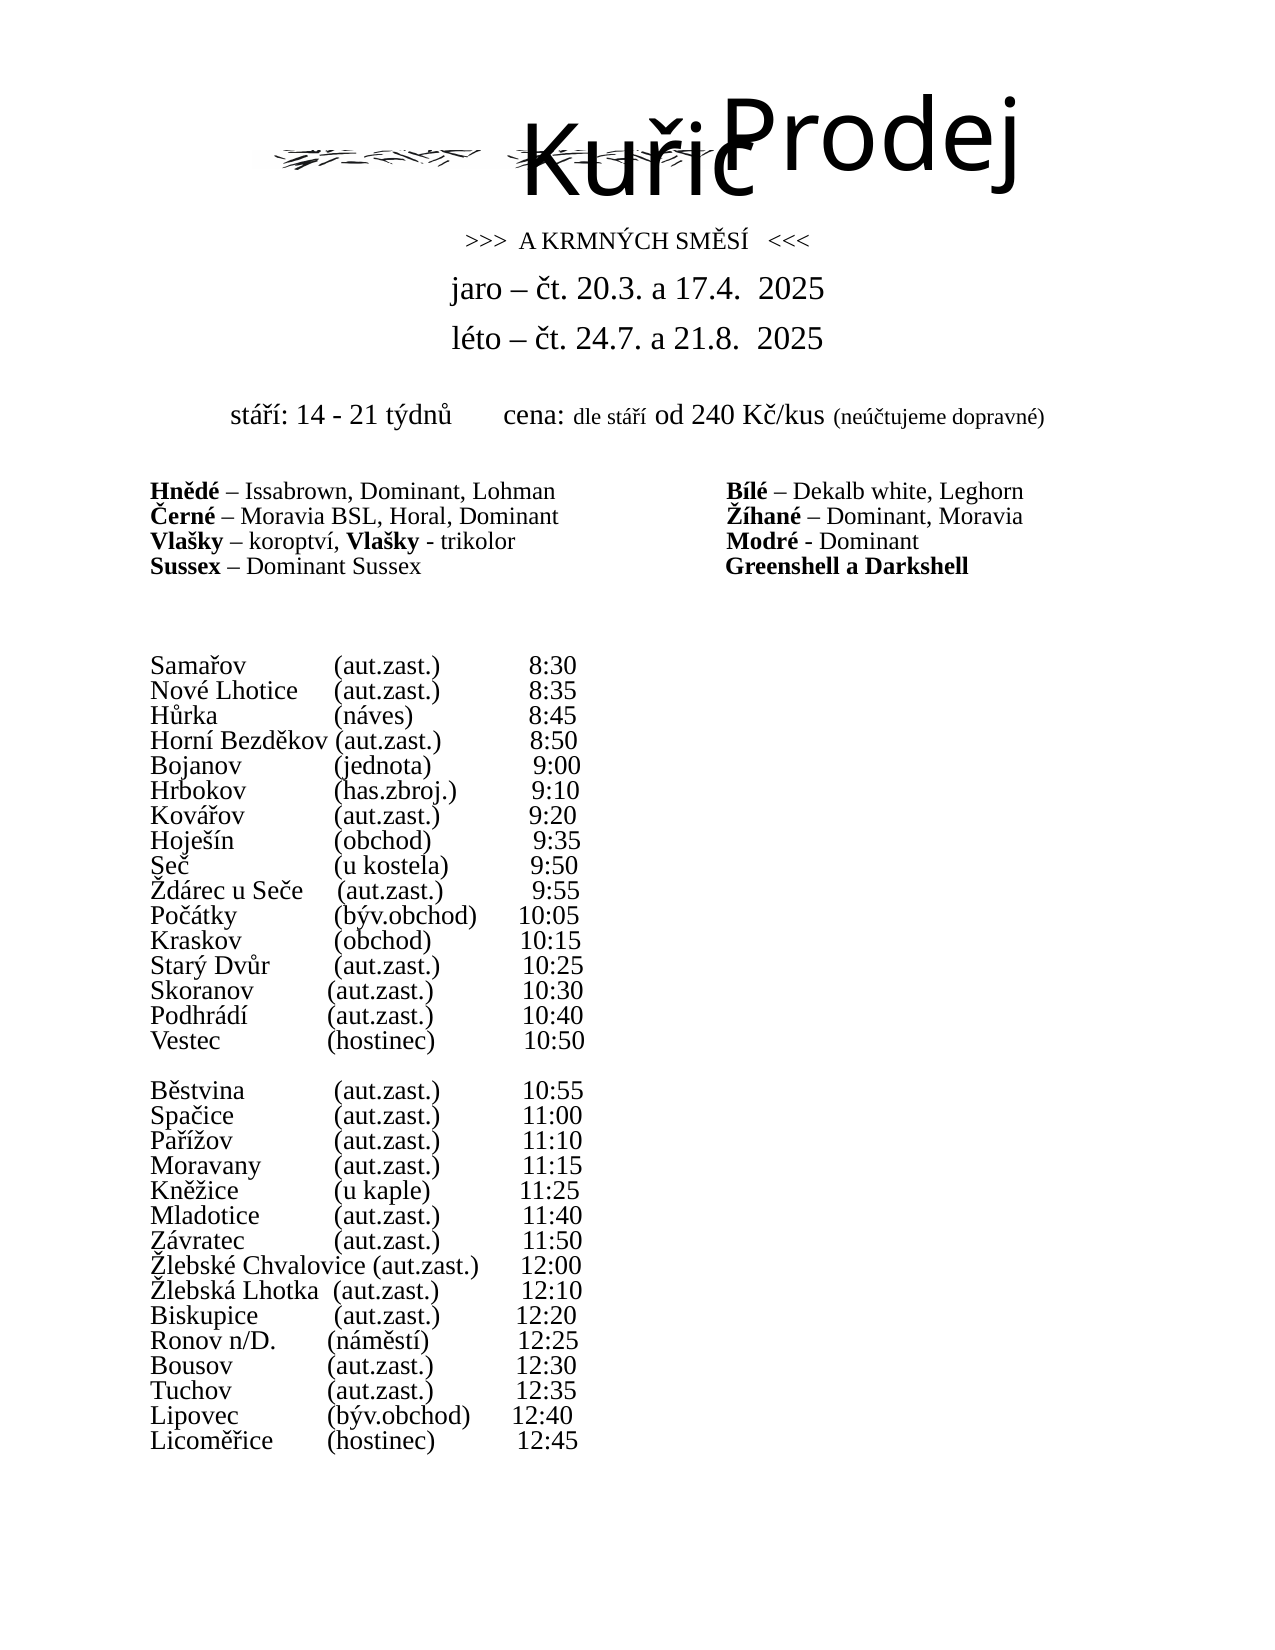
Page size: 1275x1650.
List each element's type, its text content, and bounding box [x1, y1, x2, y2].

text Nové Lhotice (aut.zast.) 8:35 [150, 679, 1125, 704]
text Biskupice (aut.zast.) 12:20 [150, 1304, 1125, 1329]
text Černé – Moravia BSL, Horal, Dominant Žíhané – Dominant, Moravia [150, 504, 1125, 529]
text >>> A KRMNÝCH SMĚSÍ <<< [150, 229, 1125, 254]
text Hrbokov (has.zbroj.) 9:10 [150, 779, 1125, 804]
text Spačice (aut.zast.) 11:00 [150, 1104, 1125, 1129]
text stáří: 14 - 21 týdnů cena: dle stáří od 240 Kč/kus (neúčtujeme dopravné) [150, 404, 1125, 429]
text Vestec (hostinec) 10:50 [150, 1029, 1125, 1054]
text Lipovec (býv.obchod) 12:40 [150, 1404, 1125, 1429]
text Horní Bezděkov (aut.zast.) 8:50 [150, 729, 1125, 754]
text Žlebské Chvalovice (aut.zast.) 12:00 [150, 1254, 1125, 1279]
text Vlašky – koroptví, Vlašky - trikolor Modré - Dominant [150, 529, 1125, 554]
text Bojanov (jednota) 9:00 [150, 754, 1125, 779]
text Hnědé – Issabrown, Dominant, Lohman Bílé – Dekalb white, Leghorn [150, 479, 1125, 504]
text Mladotice (aut.zast.) 11:40 [150, 1204, 1125, 1229]
text Kraskov (obchod) 10:15 [150, 929, 1125, 954]
text Licoměřice (hostinec) 12:45 [150, 1429, 1125, 1454]
text Skoranov (aut.zast.) 10:30 [150, 979, 1125, 1004]
text Starý Dvůr (aut.zast.) 10:25 [150, 954, 1125, 979]
text Hůrka (náves) 8:45 [150, 704, 1125, 729]
text Počátky (býv.obchod) 10:05 [150, 904, 1125, 929]
text Závratec (aut.zast.) 11:50 [150, 1229, 1125, 1254]
text léto – čt. 24.7. a 21.8. 2025 [150, 329, 1125, 354]
text jaro – čt. 20.3. a 17.4. 2025 [150, 279, 1125, 304]
text Ronov n/D. (náměstí) 12:25 [150, 1329, 1125, 1354]
text Kovářov (aut.zast.) 9:20 [150, 804, 1125, 829]
text Bousov (aut.zast.) 12:30 [150, 1354, 1125, 1379]
text Sussex – Dominant Sussex Greenshell a Darkshell [150, 554, 1125, 579]
text Běstvina (aut.zast.) 10:55 [150, 1079, 1125, 1104]
text Tuchov (aut.zast.) 12:35 [150, 1379, 1125, 1404]
text Moravany (aut.zast.) 11:15 [150, 1154, 1125, 1179]
text Pařížov (aut.zast.) 11:10 [150, 1129, 1125, 1154]
text Žlebská Lhotka (aut.zast.) 12:10 [150, 1279, 1125, 1304]
text Hoješín (obchod) 9:35 [150, 829, 1125, 854]
text Ždárec u Seče (aut.zast.) 9:55 [150, 879, 1125, 904]
text Podhrádí (aut.zast.) 10:40 [150, 1004, 1125, 1029]
text Prodej Kuřic [150, 150, 1125, 200]
text Seč (u kostela) 9:50 [150, 854, 1125, 879]
text Samařov (aut.zast.) 8:30 [150, 654, 1125, 679]
text Kněžice (u kaple) 11:25 [150, 1179, 1125, 1204]
